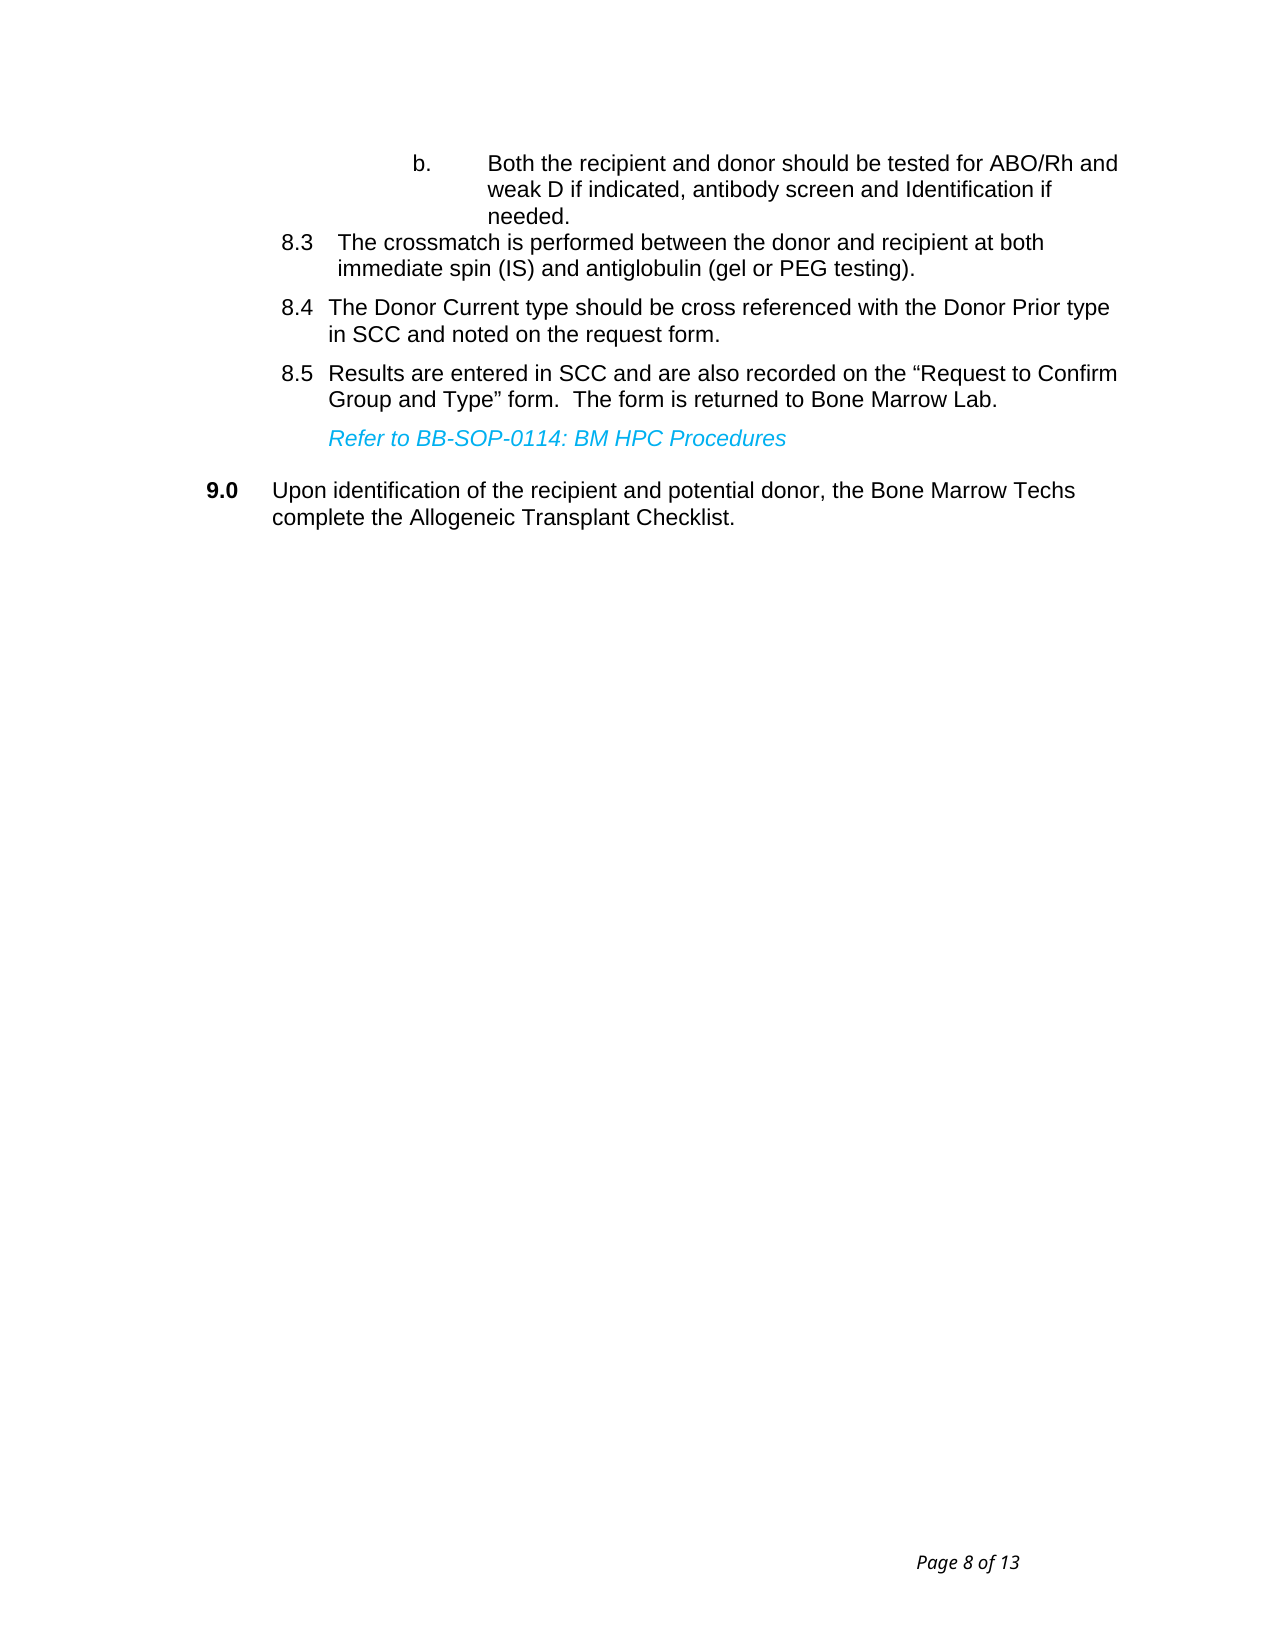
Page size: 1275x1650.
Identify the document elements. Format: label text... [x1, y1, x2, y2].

list Upon identification of the recipient and potential donor, the Bone Marrow Techs complete the Allogeneic Transplant Checklist. [206, 477, 1125, 530]
list Both the recipient and donor should be tested for ABO/Rh and weak D if indicated, antibody screen and Identification if needed. [412, 150, 1125, 229]
list The crossmatch is performed between the donor and recipient at both immediate spin (IS) and antiglobulin (gel or PEG testing). [281, 229, 1125, 282]
list Results are entered in SCC and are also recorded on the “Request to Confirm Group and Type” form. The form is returned to Bone Marrow Lab. [281, 359, 1125, 412]
list Refer to BB-SOP-0114: BM HPC Procedures [300, 425, 1125, 451]
list The Donor Current type should be cross referenced with the Donor Prior type in SCC and noted on the request form. [281, 294, 1125, 347]
